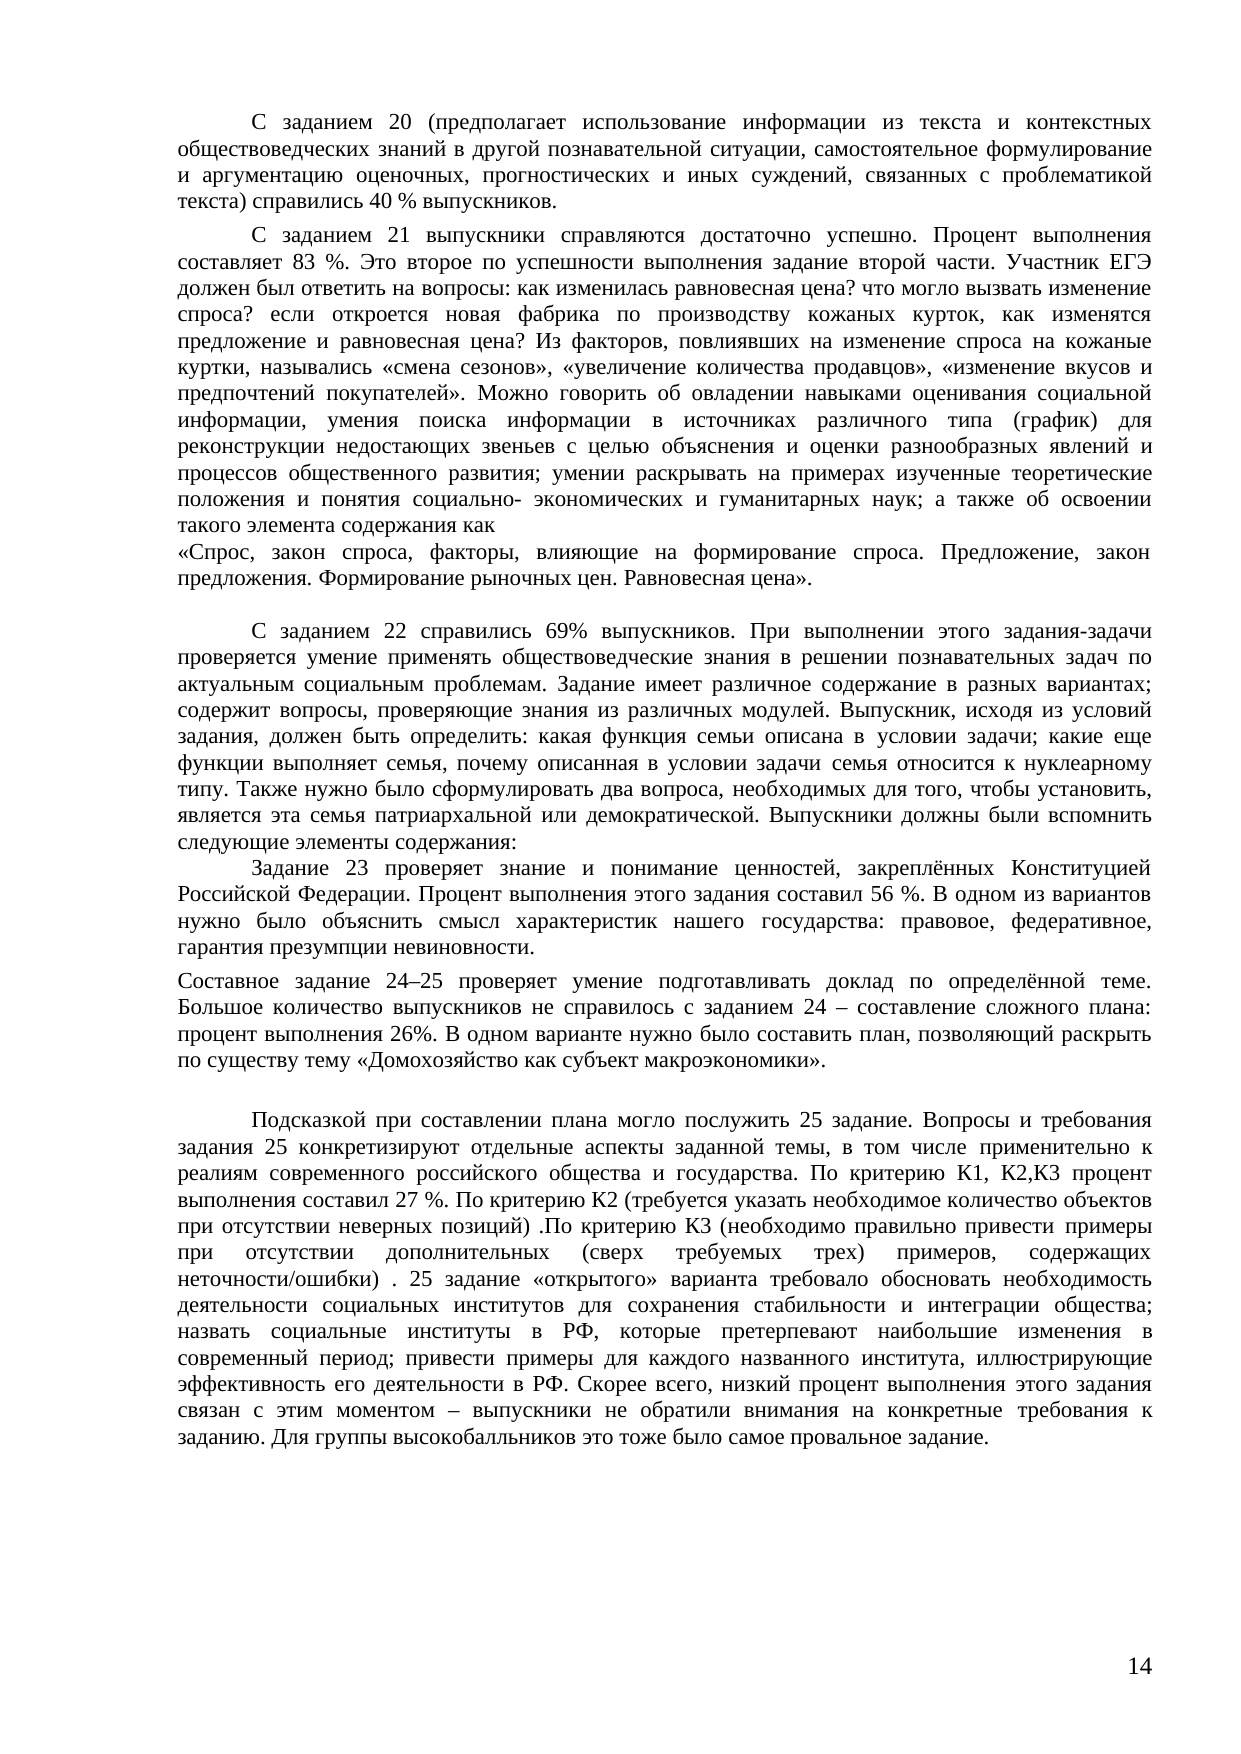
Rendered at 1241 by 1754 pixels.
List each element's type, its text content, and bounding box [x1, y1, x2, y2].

text С заданием 22 справились 69% выпускников. При выполнении этого задания-задачи проверяется умение применять обществоведческие знания в решении познавательных задач по актуальным социальным проблемам. Задание имеет различное содержание в разных вариантах; содержит вопросы, проверяющие знания из различных модулей. Выпускник, исходя из условий задания, должен быть определить: какая функция семьи описана в условии задачи; какие еще функции выполняет семья, почему описанная в условии задачи семья относится к нуклеарному типу. Также нужно было сформулировать два вопроса, необходимых для того, чтобы установить, является эта семья патриархальной или демократической. Выпускники должны были вспомнить следующие элементы содержания: [177, 617, 1152, 854]
text С заданием 21 выпускники справляются достаточно успешно. Процент выполнения составляет 83 %. Это второе по успешности выполнения задание второй части. Участник ЕГЭ должен был ответить на вопросы: как изменилась равновесная цена? что могло вызвать изменение спроса? если откроется новая фабрика по производству кожаных курток, как изменятся предложение и равновесная цена? Из факторов, повлиявших на изменение спроса на кожаные куртки, назывались «смена сезонов», «увеличение количества продавцов», «изменение вкусов и предпочтений покупателей». Можно говорить об овладении навыками оценивания социальной информации, умения поиска информации в источниках различного типа (график) для реконструкции недостающих звеньев с целью объяснения и оценки разнообразных явлений и процессов общественного развития; умении раскрывать на примерах изученные теоретические положения и понятия социально- экономических и гуманитарных наук; а также об освоении такого элемента содержания как [177, 221, 1152, 538]
text Задание 23 проверяет знание и понимание ценностей, закреплённых Конституцией Российской Федерации. Процент выполнения этого задания составил 56 %. В одном из вариантов нужно было объяснить смысл характеристик нашего государства: правовое, федеративное, гарантия презумпции невиновности. [177, 854, 1152, 959]
text Подсказкой при составлении плана могло послужить 25 задание. Вопросы и требования задания 25 конкретизируют отдельные аспекты заданной темы, в том числе применительно к реалиям современного российского общества и государства. По критерию К1, К2,К3 процент выполнения составил 27 %. По критерию К2 (требуется указать необходимое количество объектов при отсутствии неверных позиций) .По критерию К3 (необходимо правильно привести примеры при отсутствии дополнительных (сверх требуемых трех) примеров, содержащих неточности/ошибки) . 25 задание «открытого» варианта требовало обосновать необходимость деятельности социальных институтов для сохранения стабильности и интеграции общества; назвать социальные институты в РФ, которые претерпевают наибольшие изменения в современный период; привести примеры для каждого названного института, иллюстрирующие эффективность его деятельности в РФ. Скорее всего, низкий процент выполнения этого задания связан с этим моментом – выпускники не обратили внимания на конкретные требования к заданию. Для группы высокобалльников это тоже было самое провальное задание. [177, 1107, 1152, 1449]
text С заданием 20 (предполагает использование информации из текста и контекстных обществоведческих знаний в другой познавательной ситуации, самостоятельное формулирование и аргументацию оценочных, прогностических и иных суждений, связанных с проблематикой текста) справились 40 % выпускников. [177, 108, 1152, 214]
text Составное задание 24–25 проверяет умение подготавливать доклад по определённой теме. Большое количество выпускников не справилось с заданием 24 – составление сложного плана: процент выполнения 26%. В одном варианте нужно было составить план, позволяющий раскрыть по существу тему «Домохозяйство как субъект макроэкономики». [177, 967, 1152, 1072]
text «Спрос, закон спроса, факторы, влияющие на формирование спроса. Предложение, закон предложения. Формирование рыночных цен. Равновесная цена». [177, 538, 1151, 591]
